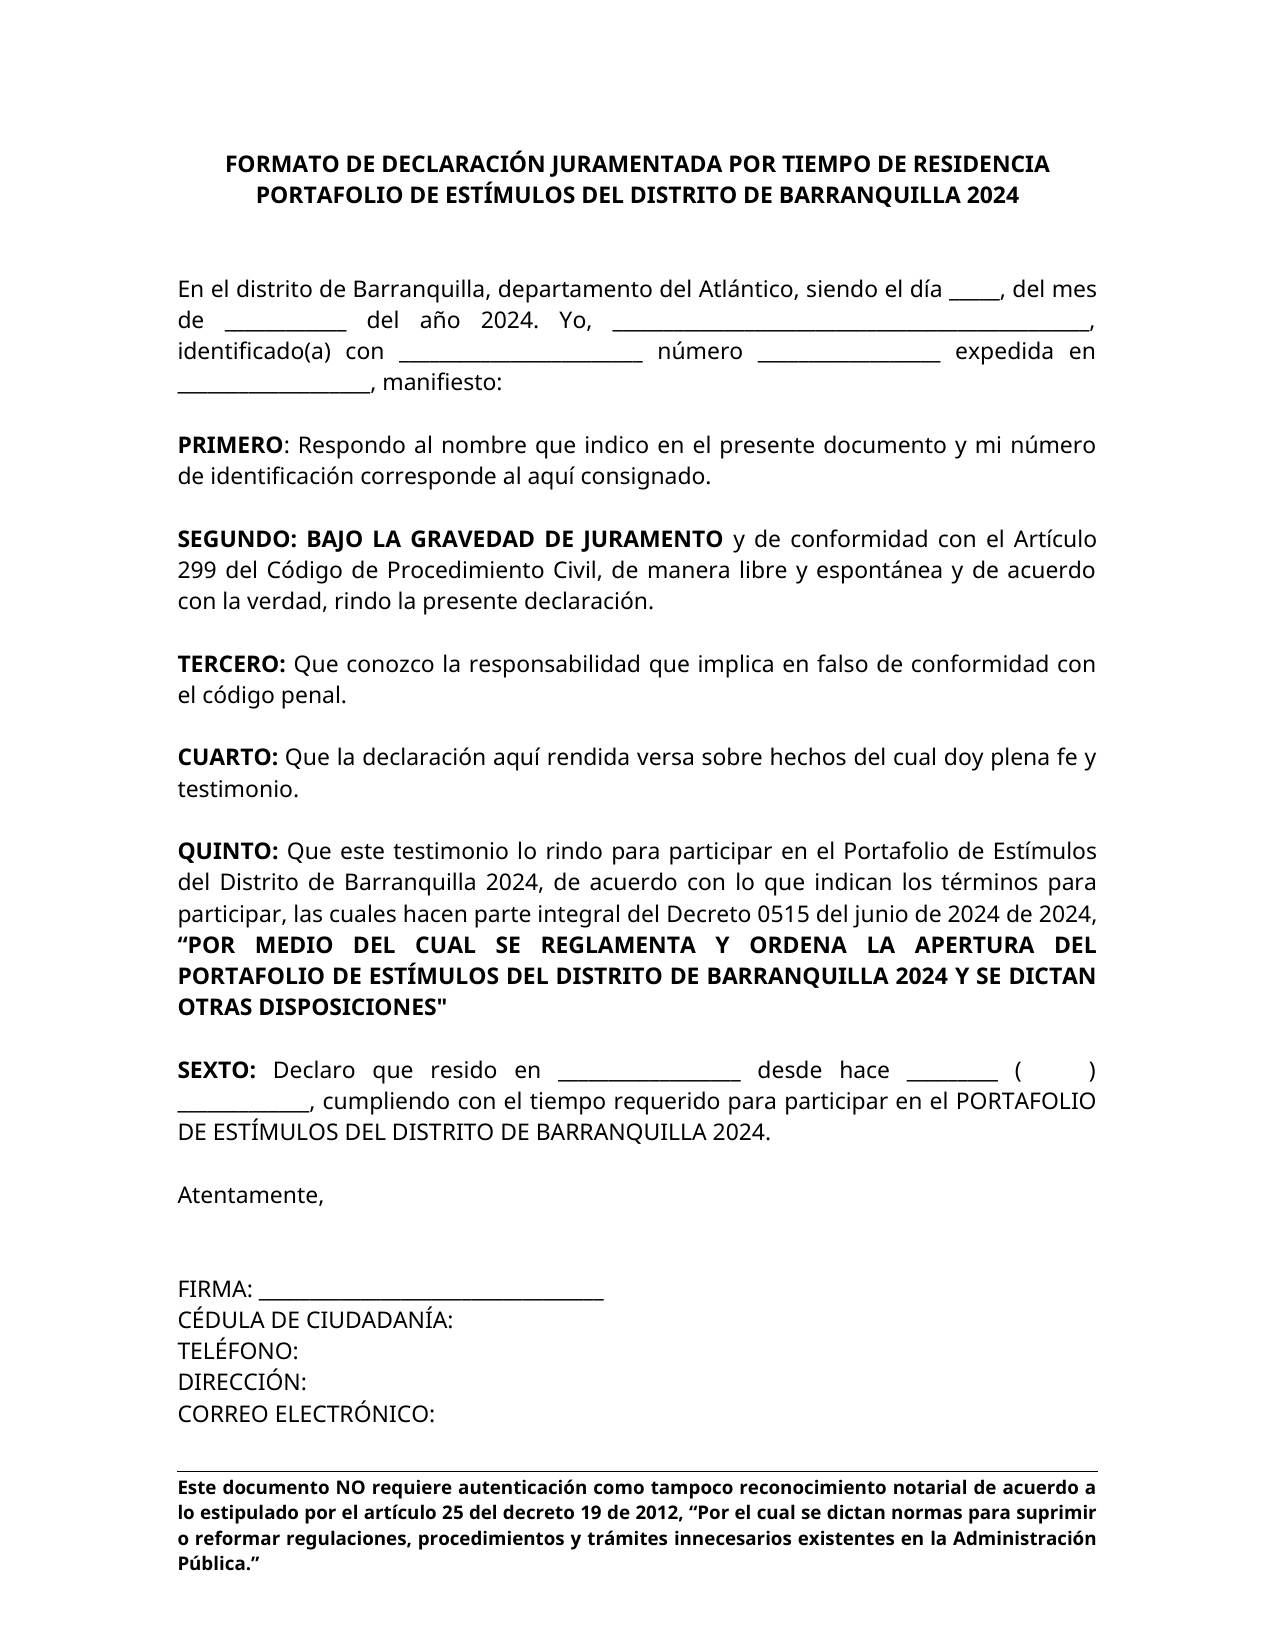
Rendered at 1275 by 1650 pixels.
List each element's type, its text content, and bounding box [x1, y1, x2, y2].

text FIRMA: __________________________________ [177, 1273, 1098, 1304]
text TERCERO: Que conozco la responsabilidad que implica en falso de conformidad con el código penal. [177, 648, 1098, 710]
text SEGUNDO: BAJO LA GRAVEDAD DE JURAMENTO y de conformidad con el Artículo 299 del Código de Procedimiento Civil, de manera libre y espontánea y de acuerdo con la verdad, rindo la presente declaración. [177, 523, 1098, 616]
text QUINTO: Que este testimonio lo rindo para participar en el Portafolio de Estímulos del Distrito de Barranquilla 2024, de acuerdo con lo que indican los términos para participar, las cuales hacen parte integral del Decreto 0515 del junio de 2024 de 2024, “POR MEDIO DEL CUAL SE REGLAMENTA Y ORDENA LA APERTURA DEL PORTAFOLIO DE ESTÍMULOS DEL DISTRITO DE BARRANQUILLA 2024 Y SE DICTAN OTRAS DISPOSICIONES" [177, 835, 1098, 1023]
text Atentamente, [177, 1179, 1098, 1210]
text TELÉFONO: [177, 1335, 1098, 1366]
text PRIMERO: Respondo al nombre que indico en el presente documento y mi número de identificación corresponde al aquí consignado. [177, 429, 1098, 491]
text CÉDULA DE CIUDADANÍA: [177, 1304, 1098, 1335]
text SEXTO: Declaro que resido en __________________ desde hace _________ ( ) _____________, cumpliendo con el tiempo requerido para participar en el PORTAFOLIO DE ESTÍMULOS DEL DISTRITO DE BARRANQUILLA 2024. [177, 1054, 1098, 1148]
text CORREO ELECTRÓNICO: [177, 1398, 1098, 1429]
text CUARTO: Que la declaración aquí rendida versa sobre hechos del cual doy plena fe y testimonio. [177, 741, 1098, 804]
text En el distrito de Barranquilla, departamento del Atlántico, siendo el día _____, del mes de ____________ del año 2024. Yo, _______________________________________________, identificado(a) con ________________________ número __________________ expedida en ___________________, manifiesto: [177, 273, 1098, 398]
text FORMATO DE DECLARACIÓN JURAMENTADA POR TIEMPO DE RESIDENCIA [177, 148, 1098, 179]
text PORTAFOLIO DE ESTÍMULOS DEL DISTRITO DE BARRANQUILLA 2024 [177, 179, 1098, 210]
text DIRECCIÓN: [177, 1366, 1098, 1398]
